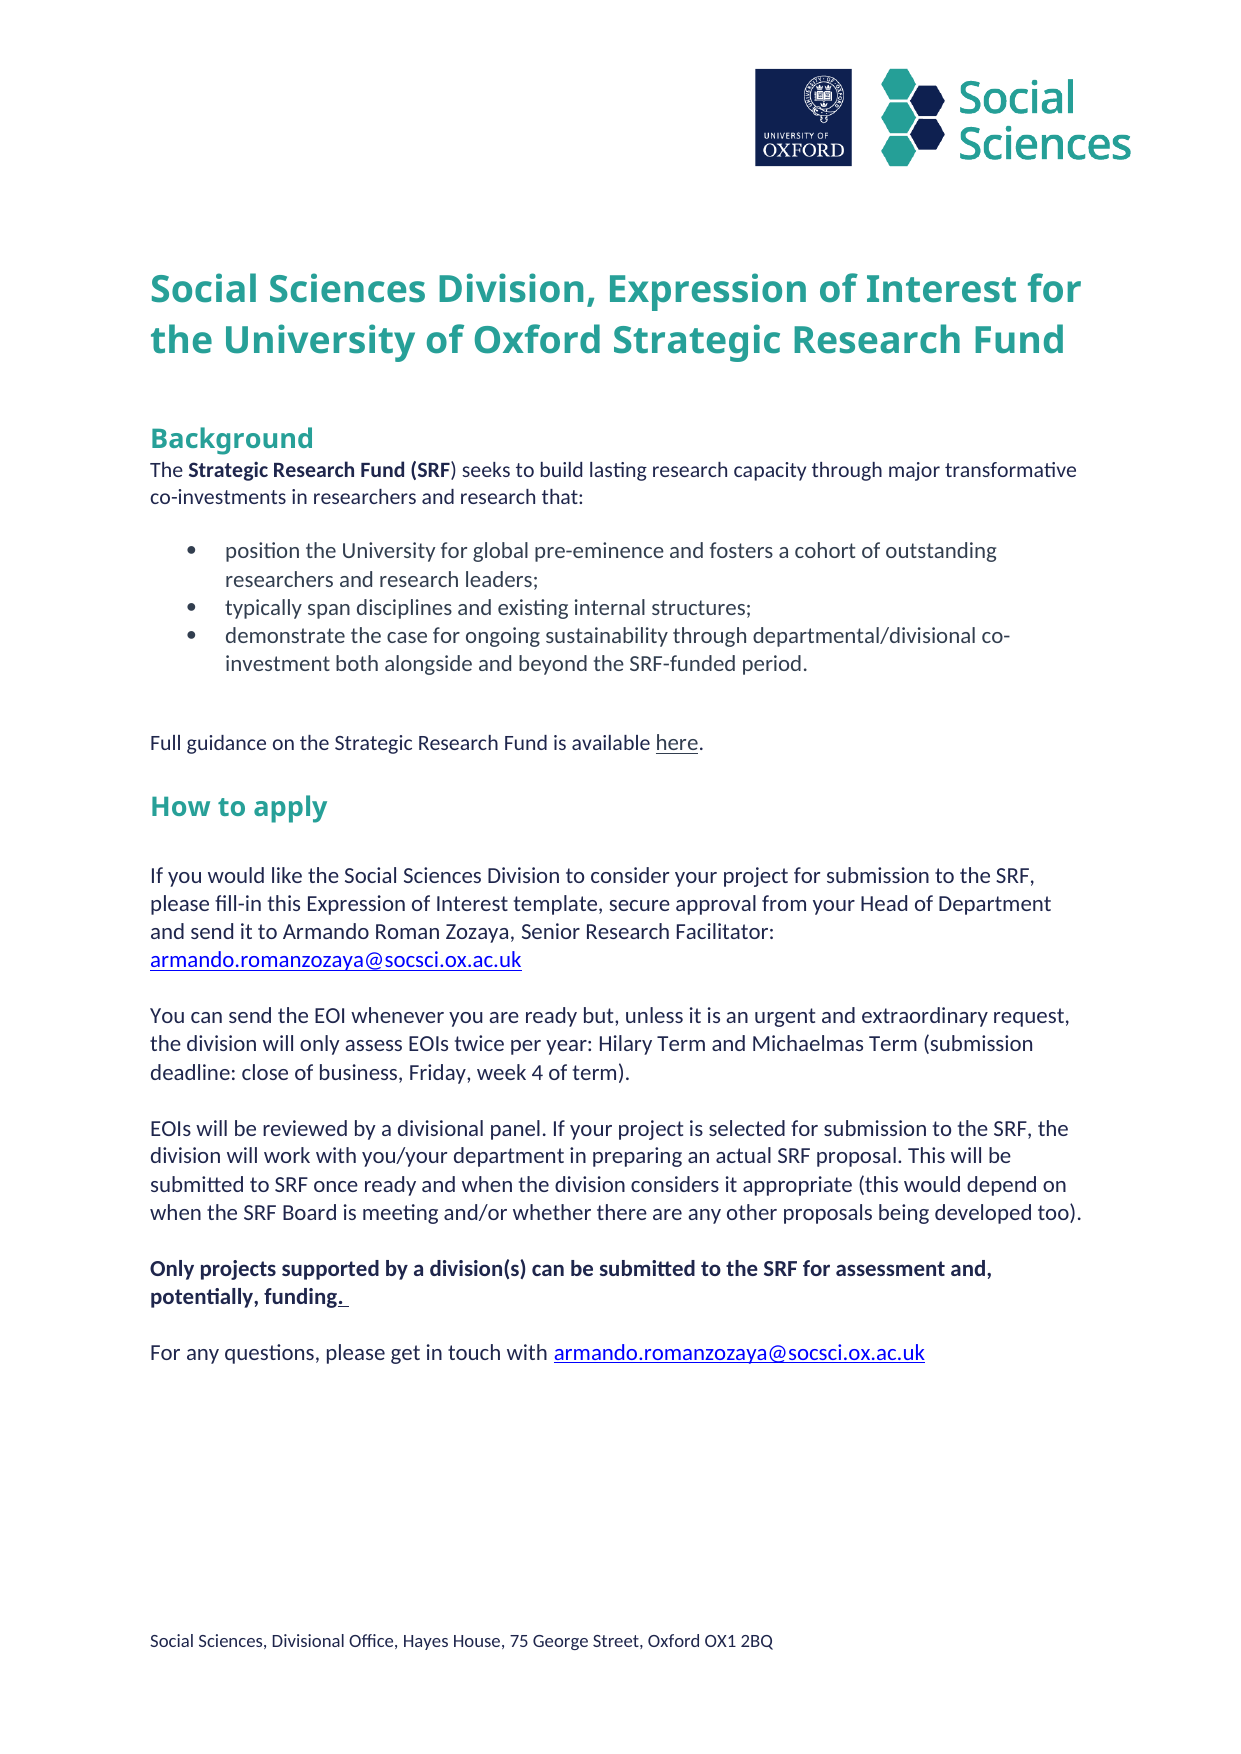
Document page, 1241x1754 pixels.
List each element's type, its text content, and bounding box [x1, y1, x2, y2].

text How to apply [150, 788, 1090, 824]
subtitle Background [150, 420, 1090, 457]
list demonstrate the case for ongoing sustainability through departmental/divisional co-investment both alongside and beyond the SRF-funded period. [187, 621, 1090, 677]
text You can send the EOI whenever you are ready but, unless it is an urgent and extraordinary request, the division will only assess EOIs twice per year: Hilary Term and Michaelmas Term (submission deadline: close of business, Friday, week 4 of term). [150, 1002, 1090, 1086]
text The Strategic Research Fund (SRF) seeks to build lasting research capacity through major transformative co-investments in researchers and research that: [150, 457, 1090, 510]
text EOIs will be reviewed by a divisional panel. If your project is selected for submission to the SRF, the division will work with you/your department in preparing an actual SRF proposal. This will be submitted to SRF once ready and when the division considers it appropriate (this would depend on when the SRF Board is meeting and/or whether there are any other proposals being developed too). [150, 1114, 1090, 1226]
picture [731, 44, 1155, 190]
text If you would like the Social Sciences Division to consider your project for submission to the SRF, please fill-in this Expression of Interest template, secure approval from your Head of Department and send it to Armando Roman Zozaya, Senior Research Facilitator: [150, 861, 1090, 946]
text Full guidance on the Strategic Research Fund is available here. [150, 728, 1090, 756]
text Only projects supported by a division(s) can be submitted to the SRF for assessment and, potentially, funding. [150, 1254, 1090, 1310]
list typically span disciplines and existing internal structures; [187, 593, 1090, 621]
list position the University for global pre-eminence and fosters a cohort of outstanding researchers and research leaders; [187, 537, 1090, 593]
text For any questions, please get in touch with armando.romanzozaya@socsci.ox.ac.uk [150, 1338, 1090, 1366]
subtitle Social Sciences Division, Expression of Interest for the University of Oxford Strategic Research Fund [150, 262, 1090, 416]
text armando.romanzozaya@socsci.ox.ac.uk [150, 946, 1090, 973]
